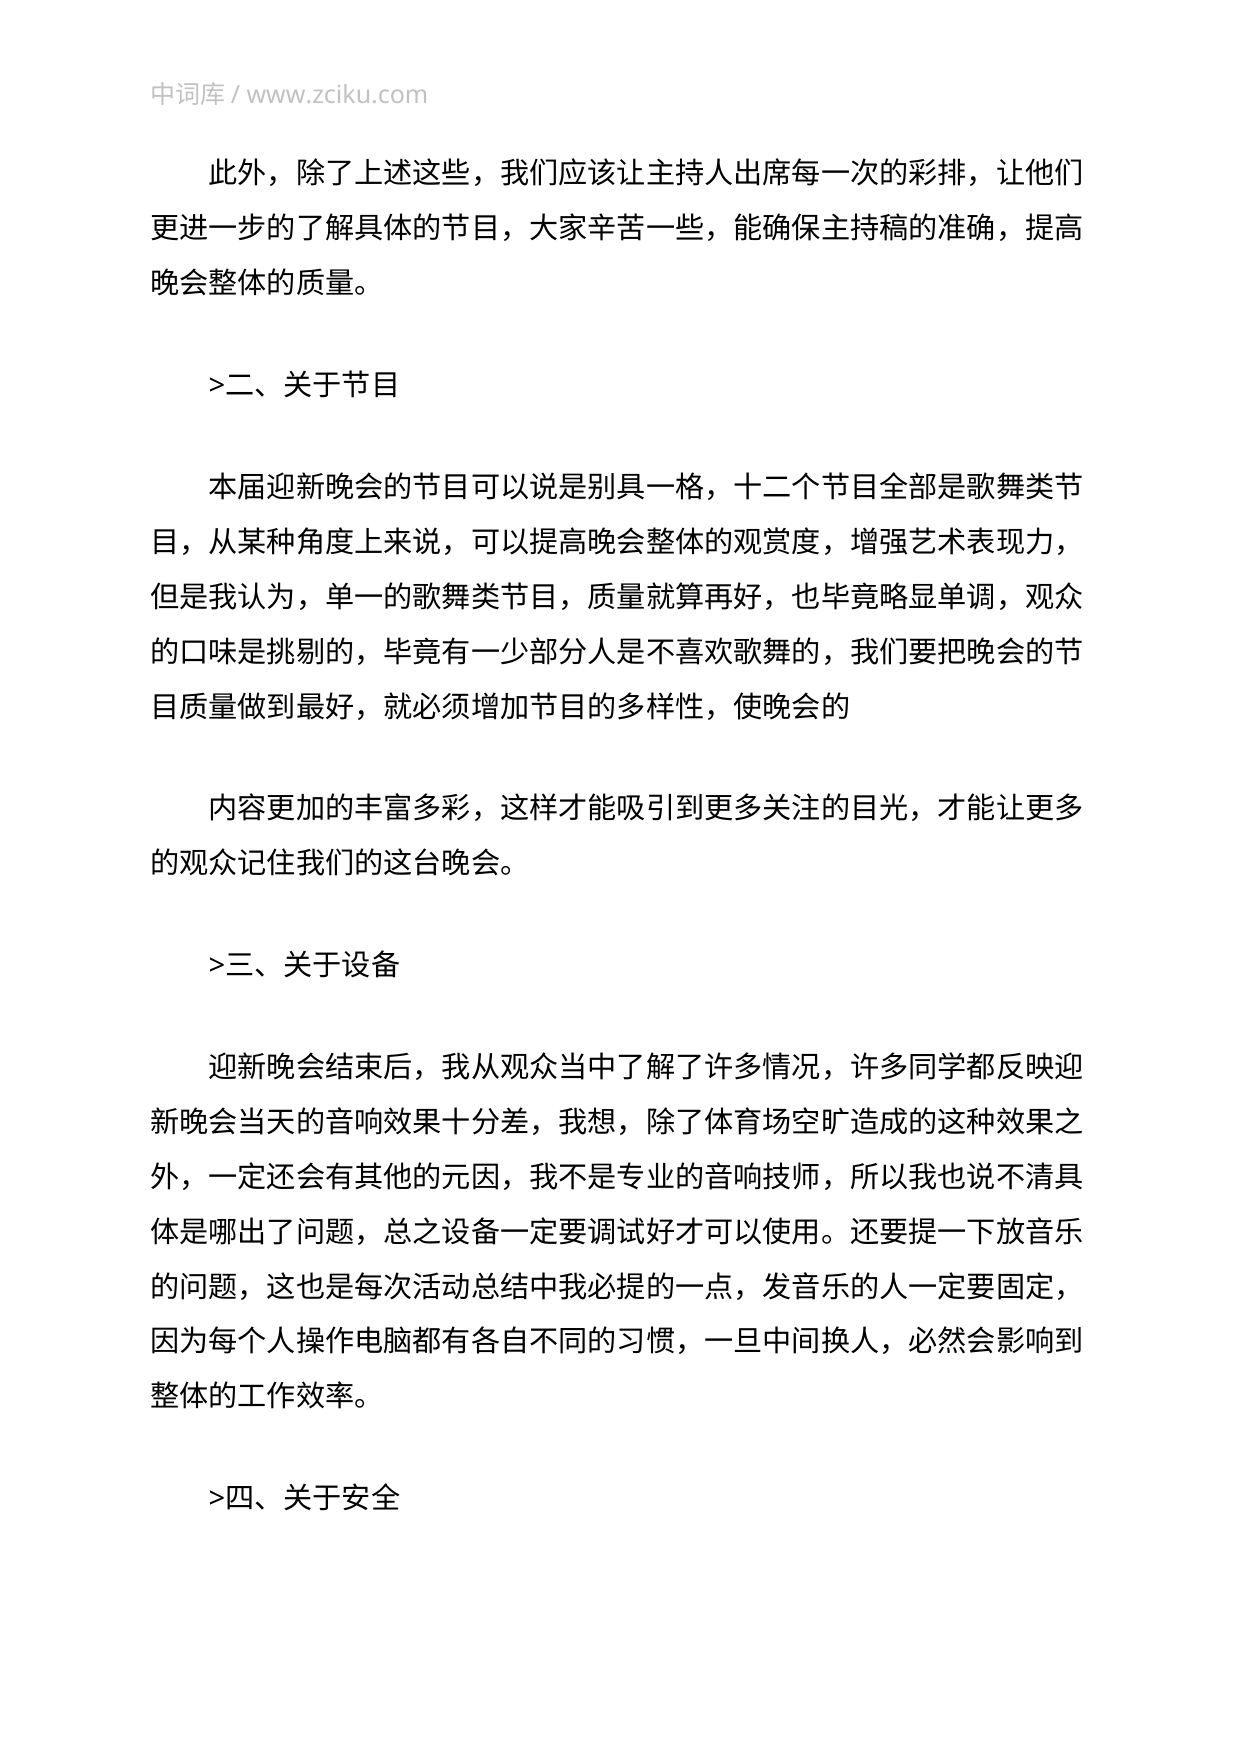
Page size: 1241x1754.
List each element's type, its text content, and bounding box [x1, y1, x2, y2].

text >三、关于设备 [150, 942, 1090, 984]
text >四、关于安全 [150, 1475, 1090, 1517]
text 迎新晚会结束后，我从观众当中了解了许多情况，许多同学都反映迎新晚会当天的音响效果十分差，我想，除了体育场空旷造成的这种效果之外，一定还会有其他的元因，我不是专业的音响技师，所以我也说不清具体是哪出了问题，总之设备一定要调试好才可以使用。还要提一下放音乐的问题，这也是每次活动总结中我必提的一点，发音乐的人一定要固定，因为每个人操作电脑都有各自不同的习惯，一旦中间换人，必然会影响到整体的工作效率。 [150, 1043, 1090, 1415]
text 本届迎新晚会的节目可以说是别具一格，十二个节目全部是歌舞类节目，从某种角度上来说，可以提高晚会整体的观赏度，增强艺术表现力，但是我认为，单一的歌舞类节目，质量就算再好，也毕竟略显单调，观众的口味是挑剔的，毕竟有一少部分人是不喜欢歌舞的，我们要把晚会的节目质量做到最好，就必须增加节目的多样性，使晚会的 [150, 463, 1090, 725]
text >二、关于节目 [150, 362, 1090, 404]
text 内容更加的丰富多彩，这样才能吸引到更多关注的目光，才能让更多的观众记住我们的这台晚会。 [150, 785, 1090, 882]
text 此外，除了上述这些，我们应该让主持人出席每一次的彩排，让他们更进一步的了解具体的节目，大家辛苦一些，能确保主持稿的准确，提高晚会整体的质量。 [150, 150, 1090, 302]
